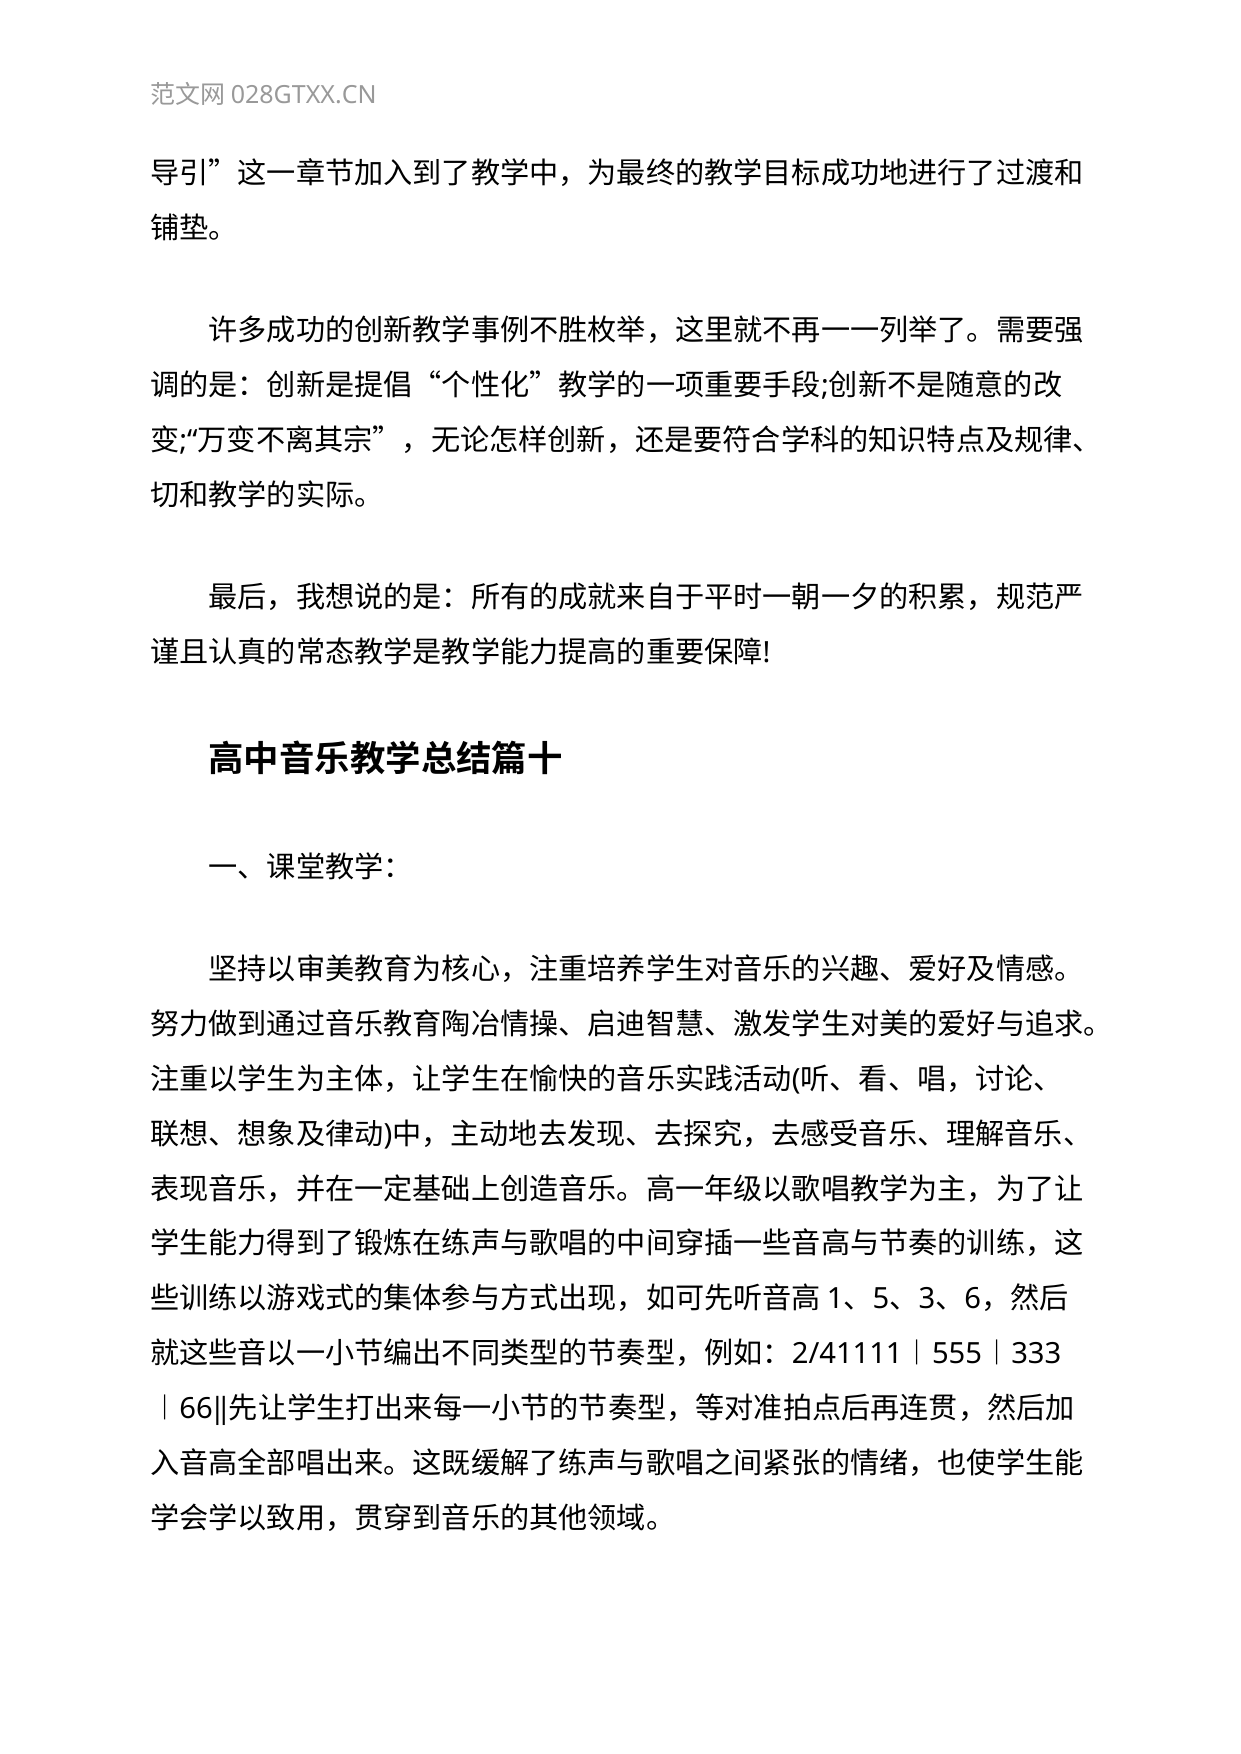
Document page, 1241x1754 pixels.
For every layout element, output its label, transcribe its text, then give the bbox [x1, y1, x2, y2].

text 许多成功的创新教学事例不胜枚举，这里就不再一一列举了。需要强调的是：创新是提倡“个性化”教学的一项重要手段;创新不是随意的改变;“万变不离其宗”，无论怎样创新，还是要符合学科的知识特点及规律、切和教学的实际。 [150, 307, 1090, 514]
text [150, 150, 1090, 247]
text 高中音乐教学总结篇十 [150, 730, 1090, 781]
text 一、课堂教学： [150, 844, 1090, 886]
text 坚持以审美教育为核心，注重培养学生对音乐的兴趣、爱好及情感。努力做到通过音乐教育陶冶情操、启迪智慧、激发学生对美的爱好与追求。注重以学生为主体，让学生在愉快的音乐实践活动(听、看、唱，讨论、联想、想象及律动)中，主动地去发现、去探究，去感受音乐、理解音乐、表现音乐，并在一定基础上创造音乐。高一年级以歌唱教学为主，为了让学生能力得到了锻炼在练声与歌唱的中间穿插一些音高与节奏的训练，这些训练以游戏式的集体参与方式出现，如可先听音高1、5、3、6，然后就这些音以一小节编出不同类型的节奏型，例如：2/41111︱555︱333︱66‖先让学生打出来每一小节的节奏型，等对准拍点后再连贯，然后加入音高全部唱出来。这既缓解了练声与歌唱之间紧张的情绪，也使学生能学会学以致用，贯穿到音乐的其他领域。 [150, 945, 1090, 1537]
text 最后，我想说的是：所有的成就来自于平时一朝一夕的积累，规范严谨且认真的常态教学是教学能力提高的重要保障! [150, 573, 1090, 671]
